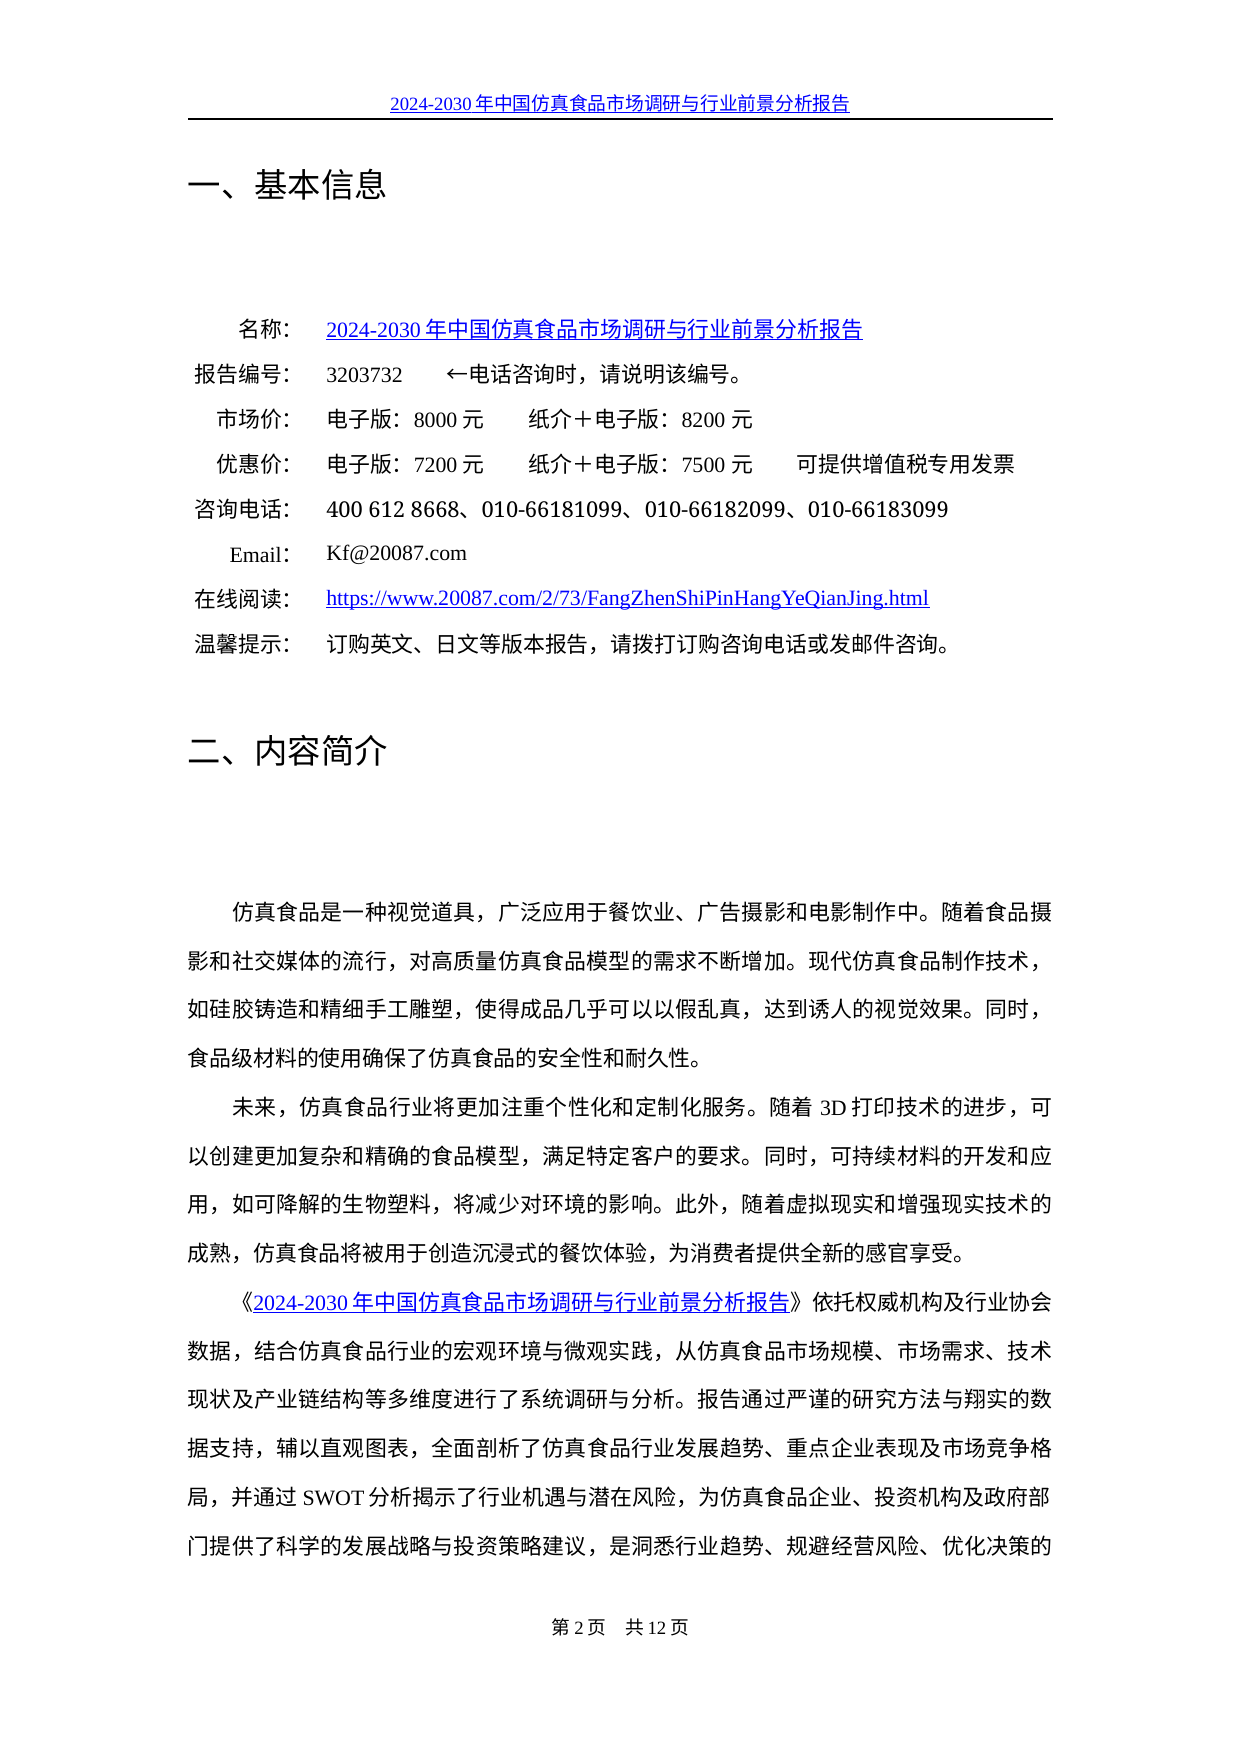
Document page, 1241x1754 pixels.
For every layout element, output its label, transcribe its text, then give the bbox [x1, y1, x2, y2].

table_cell Kf@20087.com [315, 537, 1073, 582]
table_cell 电子版：8000 元 纸介＋电子版：8200 元 [315, 402, 1073, 447]
table_cell 报告编号： [167, 357, 315, 402]
table_header 名称： [167, 312, 315, 357]
table_cell 温馨提示： [167, 627, 315, 672]
table_cell 电子版：7200 元 纸介＋电子版：7500 元 可提供增值税专用发票 [315, 447, 1073, 492]
table_cell Email： [167, 537, 315, 582]
table_cell 3203732 ←电话咨询时，请说明该编号。 [315, 357, 1073, 402]
title 二、内容简介 [187, 717, 1053, 782]
table_cell 400 612 8668、010-66181099、010-66182099、010-66183099 [315, 492, 1073, 537]
table_cell 在线阅读： [167, 582, 315, 627]
table_cell 优惠价： [167, 447, 315, 492]
table_header 2024-2030年中国仿真食品市场调研与行业前景分析报告 [315, 312, 1073, 357]
table_cell 市场价： [167, 402, 315, 447]
table_cell 咨询电话： [167, 492, 315, 537]
table_cell [315, 582, 1073, 627]
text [187, 894, 1053, 1561]
title 一、基本信息 [187, 150, 1053, 215]
table_cell 订购英文、日文等版本报告，请拨打订购咨询电话或发邮件咨询。 [315, 627, 1073, 672]
